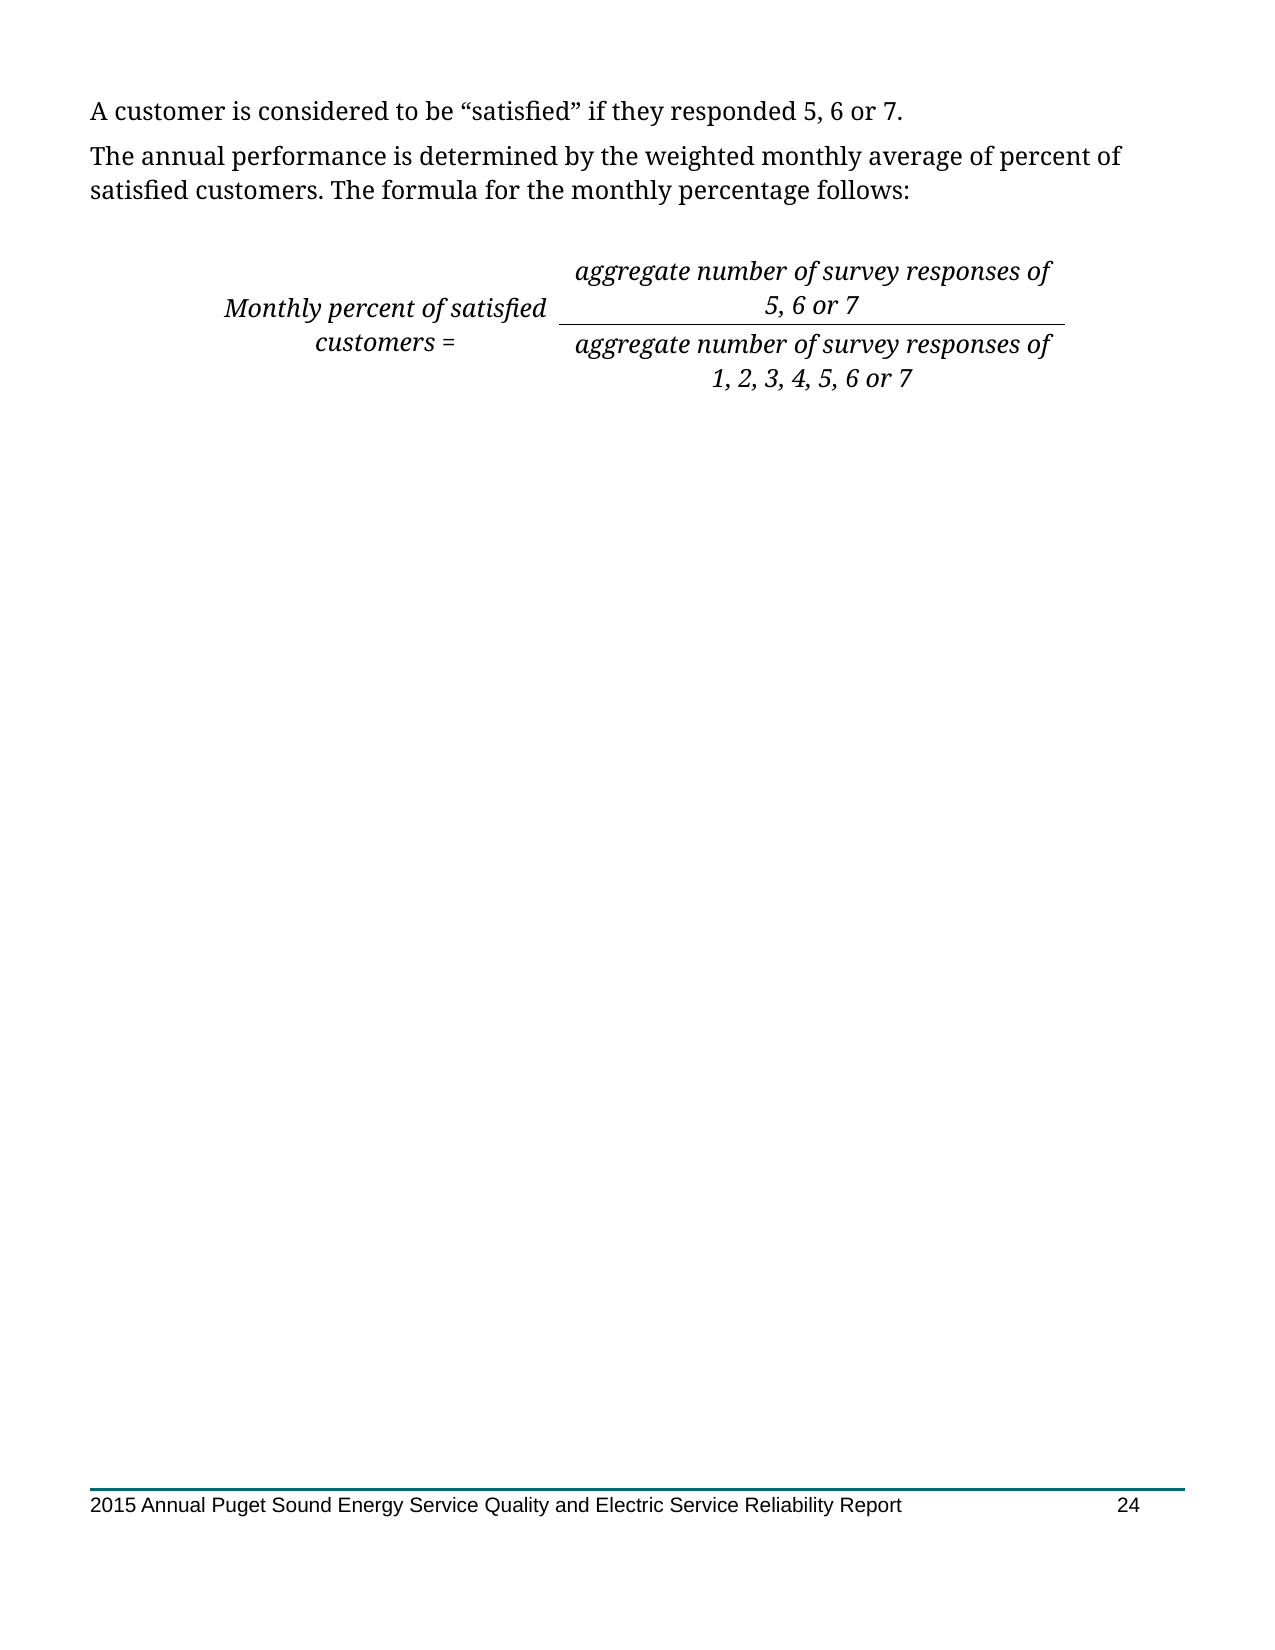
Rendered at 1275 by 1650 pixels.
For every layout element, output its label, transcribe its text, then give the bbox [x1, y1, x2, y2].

text The annual performance is determined by the weighted monthly average of percent of satisfied customers. The formula for the monthly percentage follows: [90, 139, 1185, 206]
table_header aggregate number of survey responses of 5, 6 or 7 [559, 252, 1065, 324]
table_header Monthly percent of satisfied customers = [212, 252, 559, 397]
table_cell aggregate number of survey responses of 1, 2, 3, 4, 5, 6 or 7 [559, 325, 1065, 397]
text A customer is considered to be “satisfied” if they responded 5, 6 or 7. [90, 93, 1185, 127]
